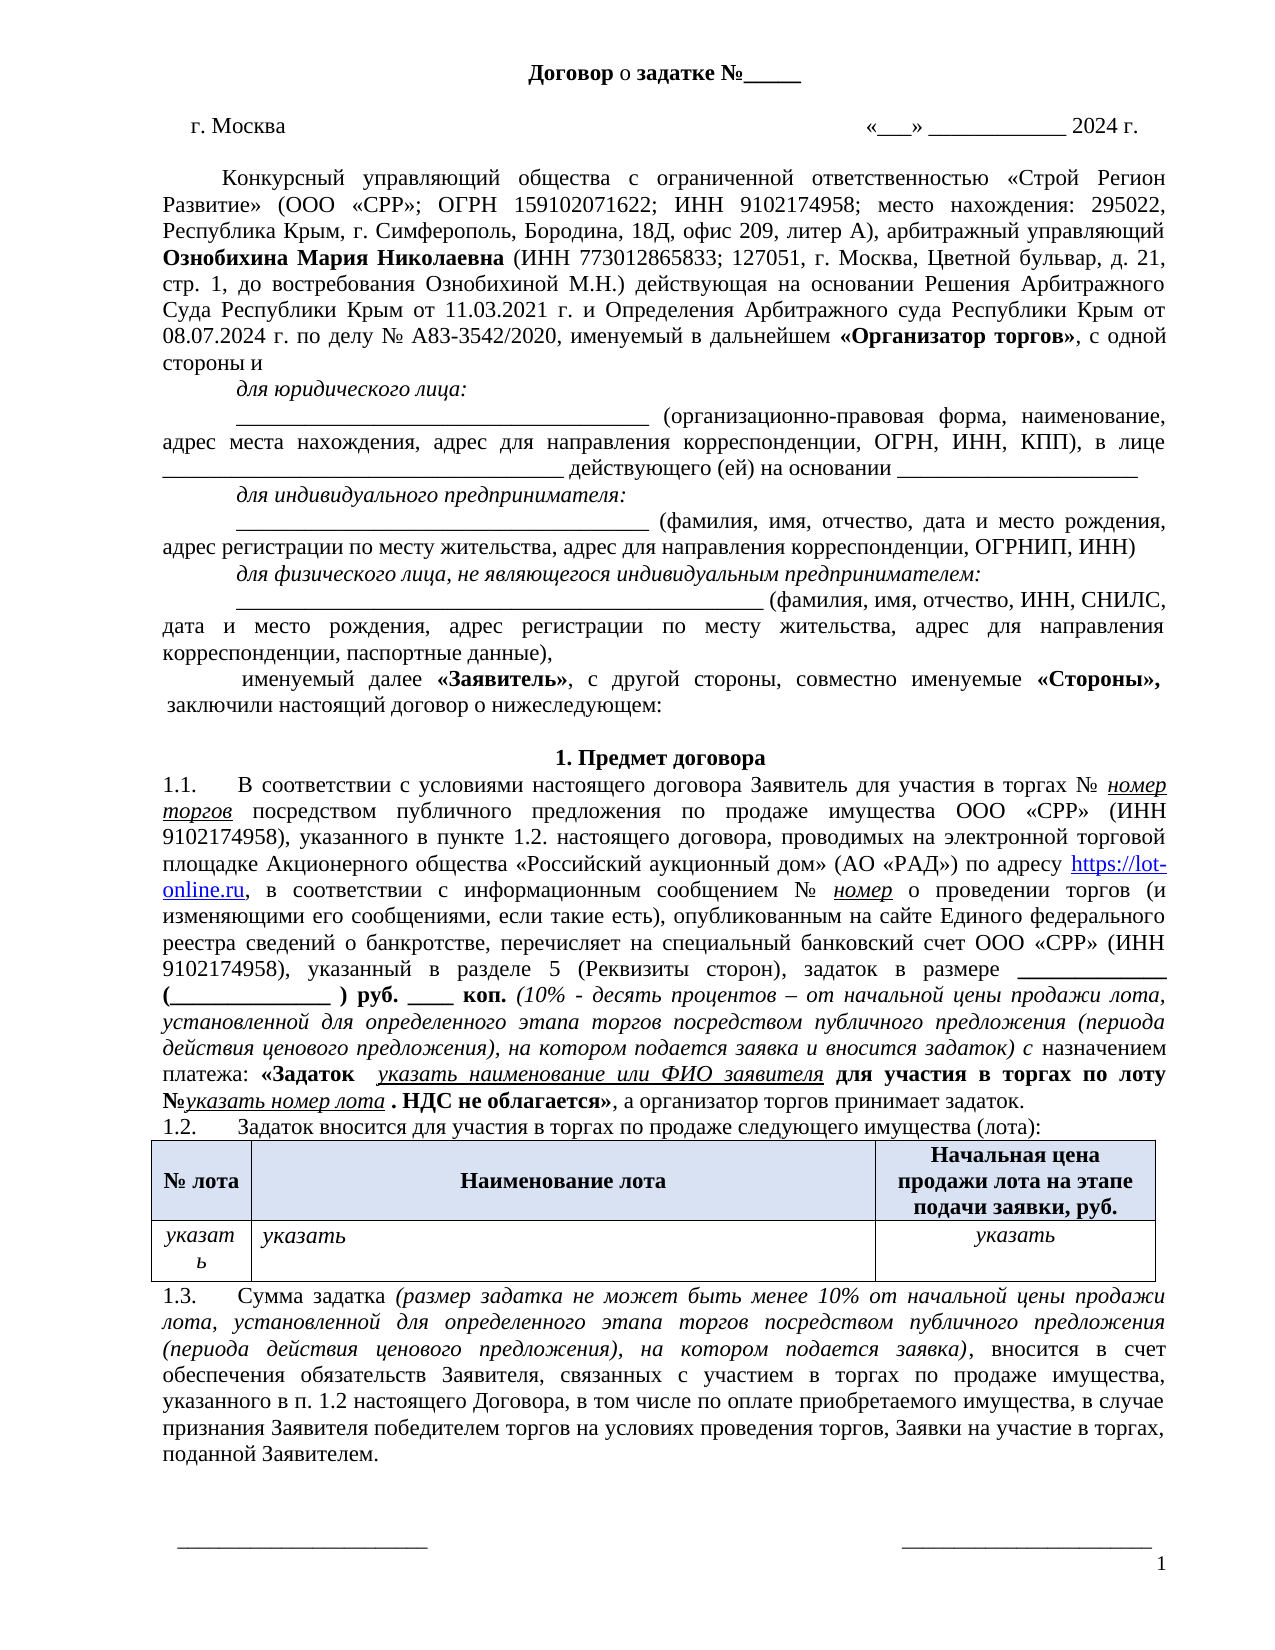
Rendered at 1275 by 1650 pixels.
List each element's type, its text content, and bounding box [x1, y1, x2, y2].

table_cell указать [876, 1221, 1155, 1281]
text для индивидуального предпринимателя: [162, 481, 1167, 507]
text для юридического лица: [162, 375, 1167, 402]
text 1.2. Задаток вносится для участия в торгах по продаже следующего имущества (лота): [162, 1113, 1167, 1139]
text ____________________________________ (фамилия, имя, отчество, дата и место рождения, адрес регистрации по месту жительства, адрес для направления корреспонденции, ОГРНИП, ИНН) [162, 507, 1167, 560]
text ____________________________________ (организационно-правовая форма, наименование, адрес места нахождения, адрес для направления корреспонденции, ОГРН, ИНН, КПП), в лице ___________________________________ действующего (ей) на основании _____________________ [162, 402, 1167, 481]
table_header Наименование лота [252, 1141, 875, 1220]
text ______________________________________________ (фамилия, имя, отчество, ИНН, СНИЛС, дата и место рождения, адрес регистрации по месту жительства, адрес для направления корреспонденции, паспортные данные), [162, 586, 1167, 665]
table_cell указать [152, 1221, 251, 1281]
text для физического лица, не являющегося индивидуальным предпринимателем: [162, 560, 1167, 586]
text 1.3. Сумма задатка (размер задатка не может быть менее 10% от начальной цены продажи лота, установленной для определенного этапа торгов посредством публичного предложения (периода действия ценового предложения), на котором подается заявка), вносится в счет обеспечения обязательств Заявителя, связанных с участием в торгах по продаже имущества, указанного в п. 1.2 настоящего Договора, в том числе по оплате приобретаемого имущества, в случае признания Заявителя победителем торгов на условиях проведения торгов, Заявки на участие в торгах, поданной Заявителем. [162, 1282, 1167, 1467]
text Договор о задатке №_____ [162, 59, 1167, 85]
text именуемый далее «Заявитель», с другой стороны, совместно именуемые «Стороны», заключили настоящий договор о нижеследующем: [167, 665, 1160, 718]
text Конкурсный управляющий общества с ограниченной ответственностью «Строй Регион Развитие» (ООО «СРР»; ОГРН 159102071622; ИНН 9102174958; место нахождения: 295022, Республика Крым, г. Симферополь, Бородина, 18Д, офис 209, литер А), арбитражный управляющий Ознобихина Мария Николаевна (ИНН 773012865833; 127051, г. Москва, Цветной бульвар, д. 21, стр. 1, до востребования Ознобихиной М.Н.) действующая на основании Решения Арбитражного Суда Республики Крым от 11.03.2021 г. и Определения Арбитражного суда Республики Крым от 08.07.2024 г. по делу № А83-3542/2020, именуемый в дальнейшем «Организатор торгов», с одной стороны и [162, 164, 1167, 375]
table_header № лота [152, 1141, 251, 1220]
table_header Начальная цена продажи лота на этапе подачи заявки, руб. [876, 1141, 1155, 1220]
list 1. Предмет договора [162, 744, 1158, 771]
table_cell указать [252, 1221, 875, 1281]
text 1.1. В соответствии с условиями настоящего договора Заявитель для участия в торгах № номер торгов посредством публичного предложения по продаже имущества ООО «СРР» (ИНН 9102174958), указанного в пункте 1.2. настоящего договора, проводимых на электронной торговой площадке Акционерного общества «Российский аукционный дом» (АО «РАД») по адресу https://lot-online.ru, в соответствии с информационным сообщением № номер о проведении торгов (и изменяющими его сообщениями, если такие есть), опубликованным на сайте Единого федерального реестра сведений о банкротстве, перечисляет на специальный банковский счет ООО «СРР» (ИНН 9102174958), указанный в разделе 5 (Реквизиты сторон), задаток в размере _____________ (______________ ) руб. ____ коп. (10% - десять процентов – от начальной цены продажи лота, установленной для определенного этапа торгов посредством публичного предложения (периода действия ценового предложения), на котором подается заявка и вносится задаток) с назначением платежа: «Задаток указать наименование или ФИО заявителя для участия в торгах по лоту №указать номер лота . НДС не облагается», а организатор торгов принимает задаток. [162, 771, 1167, 1070]
text г. Москва «___» ____________ 2024 г. [162, 112, 1167, 138]
